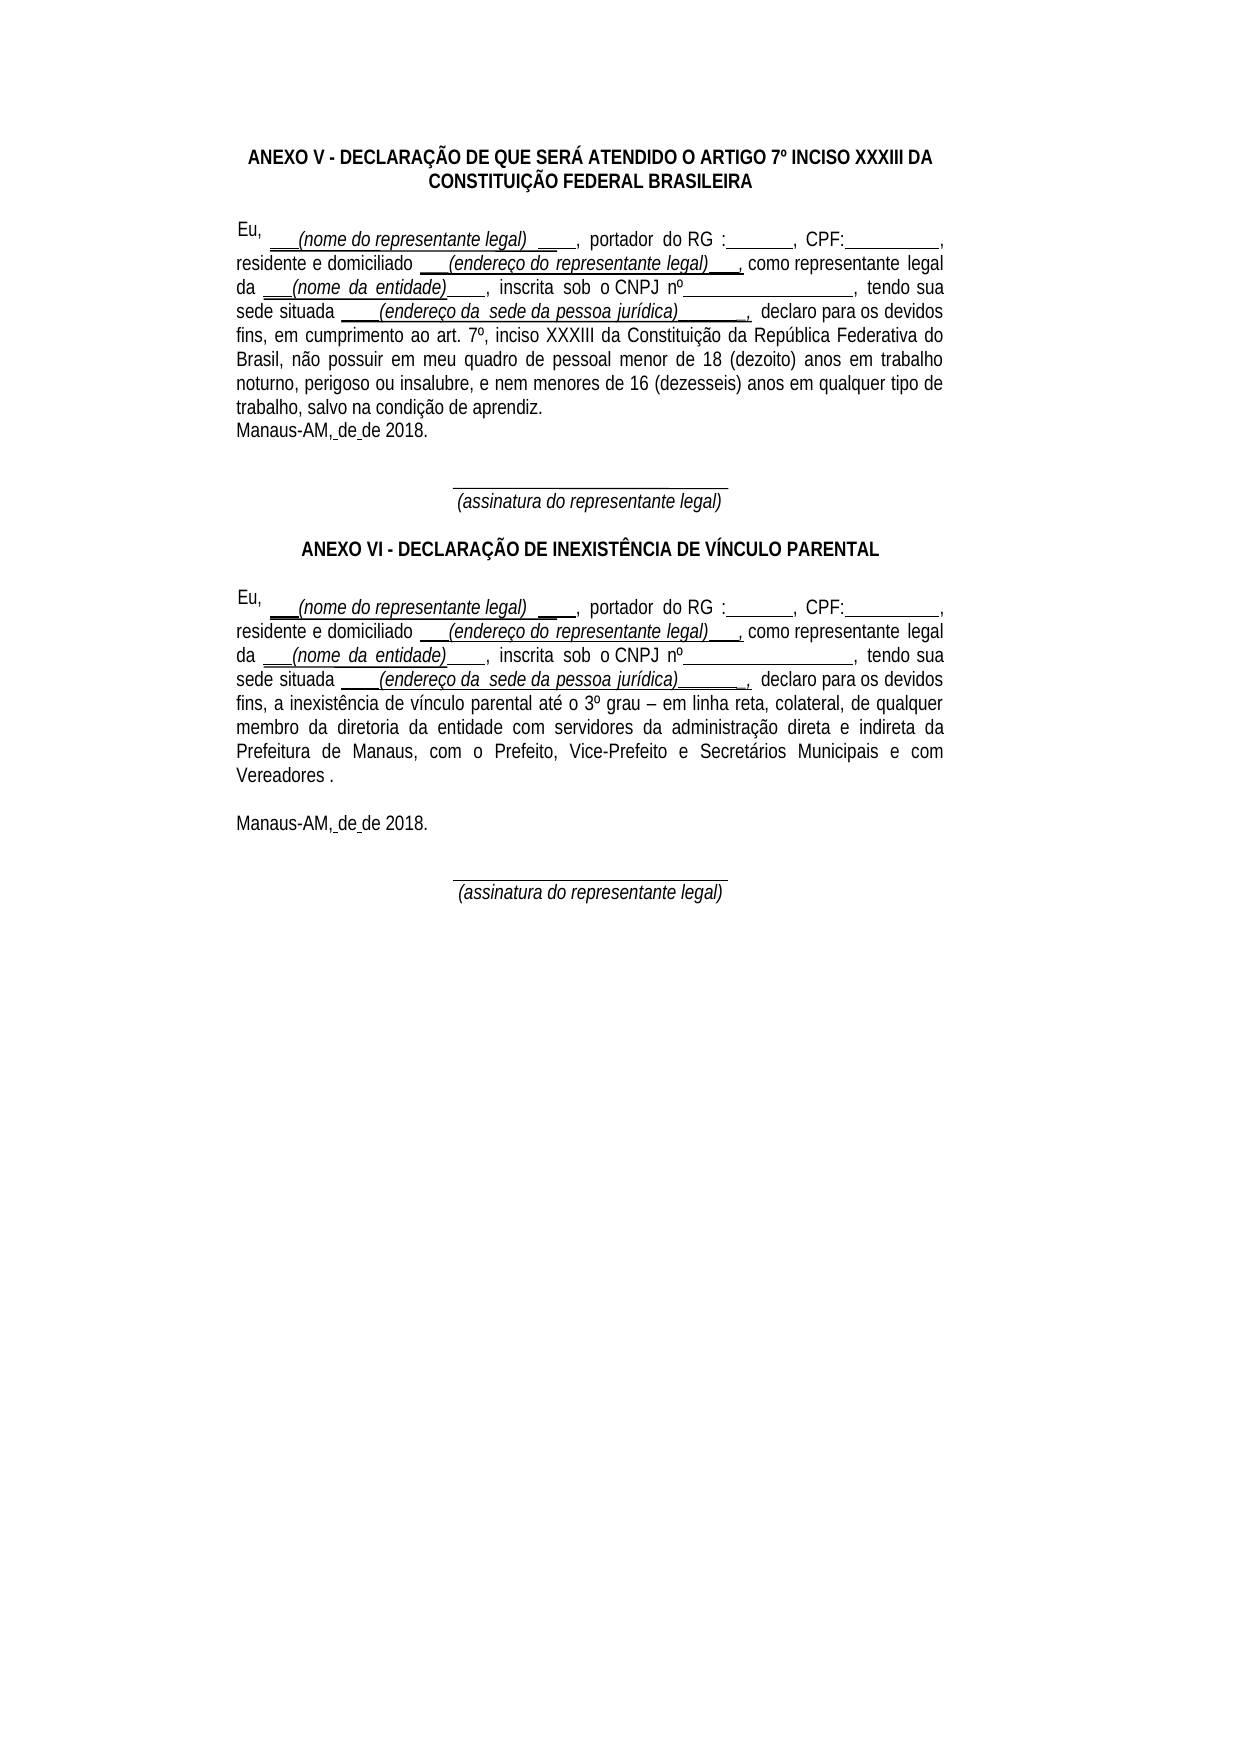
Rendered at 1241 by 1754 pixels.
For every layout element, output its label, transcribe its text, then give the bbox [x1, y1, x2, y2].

text sede situada (endereço da sede da pessoa jurídica) _, declaro para os devidos [236, 299, 1065, 323]
subtitle ANEXO VI - DECLARAÇÃO DE INEXISTÊNCIA DE VÍNCULO PARENTAL [175, 537, 1006, 561]
text da (nome da entidade) , inscrita sob o CNPJ nº , tendo sua [236, 643, 1065, 667]
text fins, a inexistência de vínculo parental até o 3º grau – em linha reta, colateral, de qualquer membro da diretoria da entidade com servidores da administração direta e indireta da Prefeitura de Manaus, com o Prefeito, Vice-Prefeito e Secretários Municipais e com Vereadores . [236, 691, 945, 787]
text (assinatura do representante legal) [175, 484, 1006, 513]
text , portador do RG : , CPF: , [576, 595, 1065, 619]
text residente e domiciliado (endereço do representante legal) , como representante legal [236, 619, 1065, 643]
text Eu, [175, 217, 262, 241]
text (nome do representante legal) [298, 227, 537, 250]
text (nome do representante legal) [298, 595, 537, 618]
subtitle ANEXO V - DECLARAÇÃO DE QUE SERÁ ATENDIDO O ARTIGO 7º INCISO XXXIII DA CONSTITUIÇÃO FEDERAL BRASILEIRA [248, 145, 935, 193]
text Manaus-AM, de de 2018. [236, 811, 1065, 834]
text sede situada (endereço da sede da pessoa jurídica) _, declaro para os devidos [236, 667, 1065, 691]
text (assinatura do representante legal) [458, 876, 1065, 904]
text Eu, [175, 585, 262, 609]
text residente e domiciliado (endereço do representante legal) , como representante legal [236, 251, 1065, 275]
text da (nome da entidade) , inscrita sob o CNPJ nº , tendo sua [236, 275, 1065, 299]
text , portador do RG : , CPF: , [576, 227, 1065, 251]
text Manaus-AM, de de 2018. [236, 419, 1065, 443]
text fins, em cumprimento ao art. 7º, inciso XXXIII da Constituição da República Federativa do Brasil, não possuir em meu quadro de pessoal menor de 18 (dezoito) anos em trabalho noturno, perigoso ou insalubre, e nem menores de 16 (dezesseis) anos em qualquer tipo de trabalho, salvo na condição de aprendiz. [236, 323, 945, 419]
